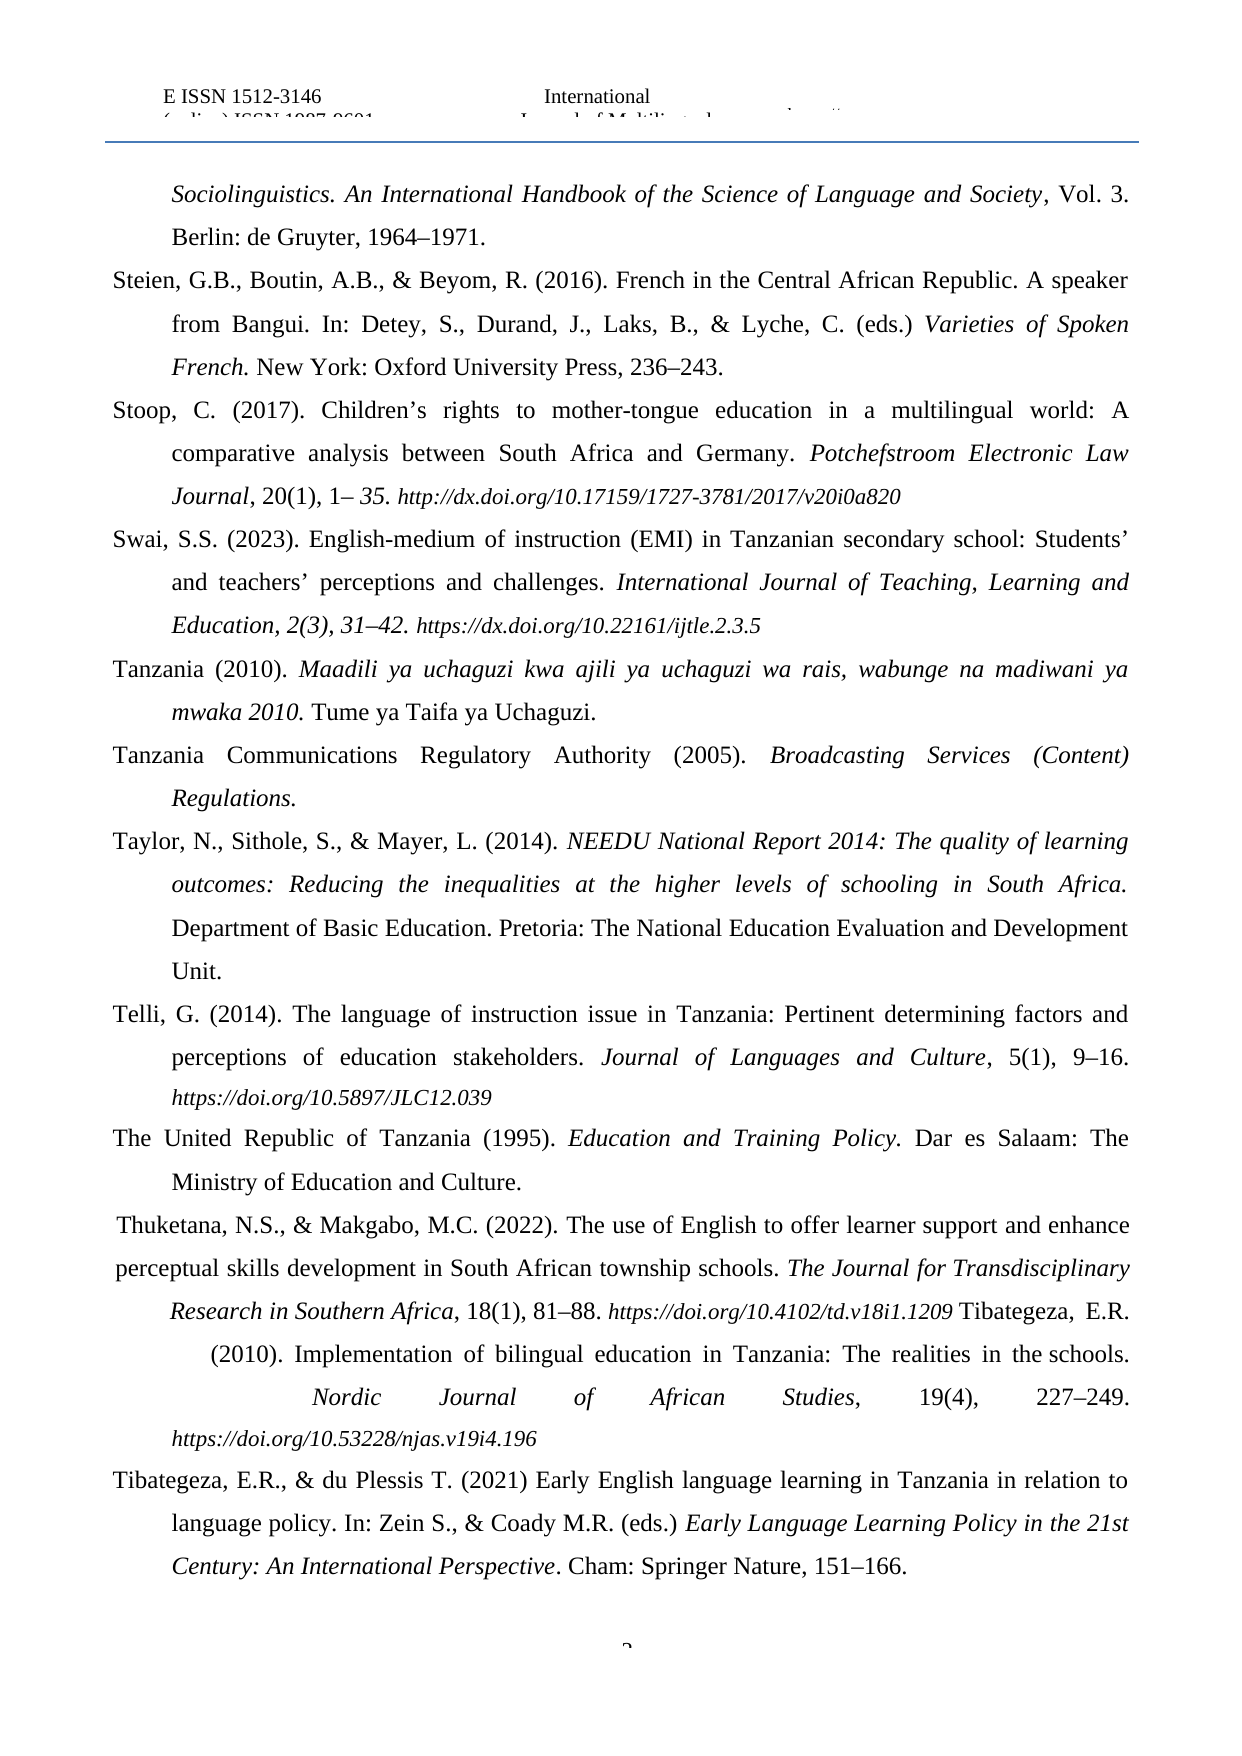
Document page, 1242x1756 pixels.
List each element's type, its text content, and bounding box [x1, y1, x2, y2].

text Tibategeza, E.R., & du Plessis T. (2021) Early English language learning in Tanzania in relation to language policy. In: Zein S., & Coady M.R. (eds.) Early Language Learning Policy in the 21st Century: An International Perspective. Cham: Springer Nature, 151–166. [112, 1465, 1129, 1580]
text Tanzania (2010). Maadili ya uchaguzi kwa ajili ya uchaguzi wa rais, wabunge na madiwani ya mwaka 2010. Tume ya Taifa ya Uchaguzi. [112, 654, 1129, 726]
text Thuketana, N.S., & Makgabo, M.C. (2022). The use of English to offer learner support and enhance perceptual skills development in South African township schools. The Journal for Transdisciplinary Research in Southern Africa, 18(1), 81–88. https://doi.org/10.4102/td.v18i1.1209 Tibategeza, E.R. (2010). Implementation of bilingual education in Tanzania: The realities in the schools. Nordic Journal of African Studies, 19(4), 227–249. [112, 1210, 1130, 1411]
text Stoop, C. (2017). Children’s rights to mother-tongue education in a multilingual world: A comparative analysis between South Africa and Germany. Potchefstroom Electronic Law Journal, 20(1), 1– 35. http://dx.doi.org/10.17159/1727-3781/2017/v20i0a820 [112, 395, 1129, 510]
text The United Republic of Tanzania (1995). Education and Training Policy. Dar es Salaam: The Ministry of Education and Culture. [112, 1123, 1129, 1195]
text Sociolinguistics. An International Handbook of the Science of Language and Society, Vol. 3. Berlin: de Gruyter, 1964–1971. [171, 179, 1129, 251]
text Taylor, N., Sithole, S., & Mayer, L. (2014). NEEDU National Report 2014: The quality of learning outcomes: Reducing the inequalities at the higher levels of schooling in South Africa. Department of Basic Education. Pretoria: The National Education Evaluation and Development Unit. [112, 826, 1129, 984]
text Steien, G.B., Boutin, A.B., & Beyom, R. (2016). French in the Central African Republic. A speaker from Bangui. In: Detey, S., Durand, J., Laks, B., & Lyche, C. (eds.) Varieties of Spoken French. New York: Oxford University Press, 236–243. [112, 266, 1129, 381]
text Tanzania Communications Regulatory Authority (2005). Broadcasting Services (Content) Regulations. [112, 740, 1129, 812]
text Swai, S.S. (2023). English-medium of instruction (EMI) in Tanzanian secondary school: Students’ and teachers’ perceptions and challenges. International Journal of Teaching, Learning and Education, 2(3), 31–42. https://dx.doi.org/10.22161/ijtle.2.3.5 [112, 524, 1129, 639]
text Telli, G. (2014). The language of instruction issue in Tanzania: Pertinent determining factors and perceptions of education stakeholders. Journal of Languages and Culture, 5(1), 9–16. https://doi.org/10.5897/JLC12.039 [112, 999, 1129, 1110]
text https://doi.org/10.53228/njas.v19i4.196 [171, 1425, 1142, 1452]
